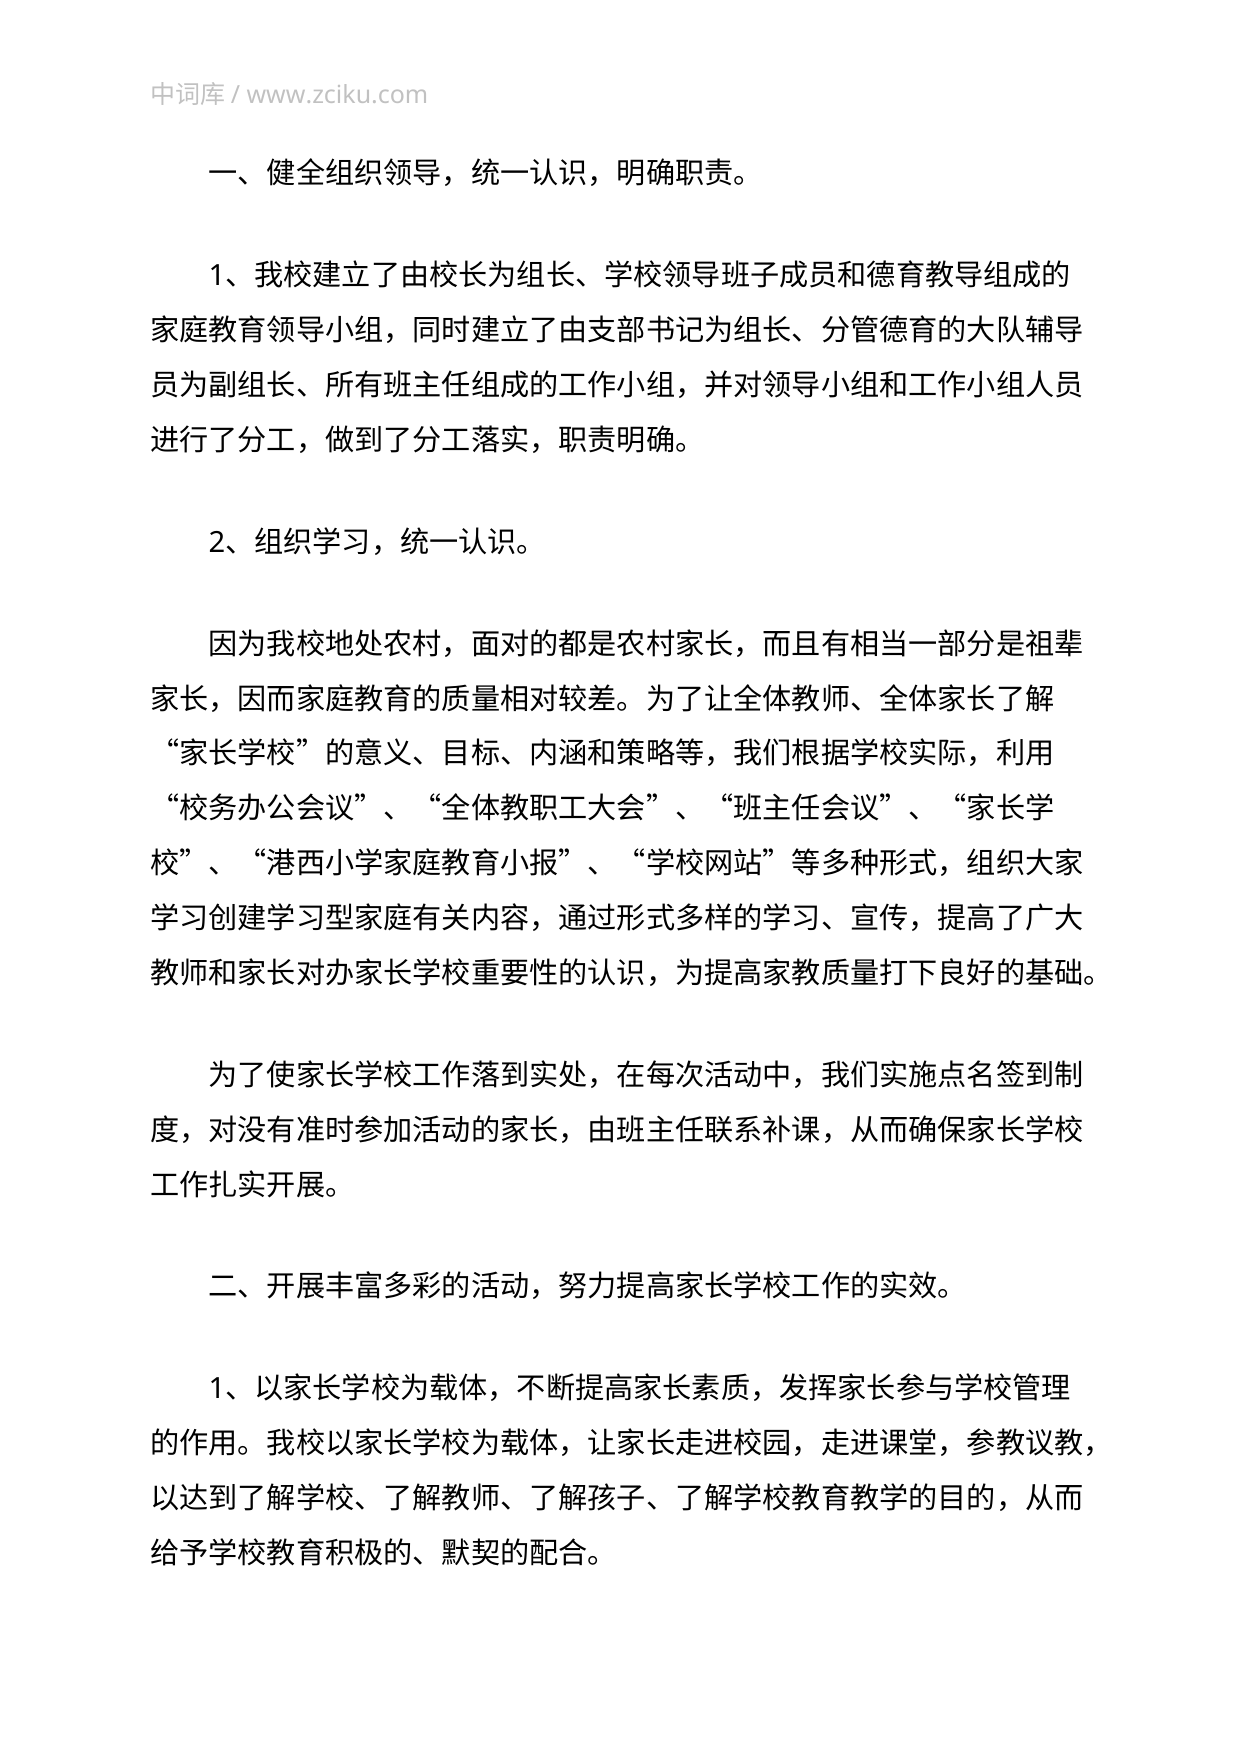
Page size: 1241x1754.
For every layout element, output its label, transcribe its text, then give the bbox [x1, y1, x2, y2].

text 1、我校建立了由校长为组长、学校领导班子成员和德育教导组成的家庭教育领导小组，同时建立了由支部书记为组长、分管德育的大队辅导员为副组长、所有班主任组成的工作小组，并对领导小组和工作小组人员进行了分工，做到了分工落实，职责明确。 [150, 252, 1090, 459]
text 2、组织学习，统一认识。 [150, 518, 1090, 561]
text 二、开展丰富多彩的活动，努力提高家长学校工作的实效。 [150, 1263, 1090, 1305]
text 1、以家长学校为载体，不断提高家长素质，发挥家长参与学校管理的作用。我校以家长学校为载体，让家长走进校园，走进课堂，参教议教，以达到了解学校、了解教师、了解孩子、了解学校教育教学的目的，从而给予学校教育积极的、默契的配合。 [150, 1365, 1090, 1572]
text 为了使家长学校工作落到实处，在每次活动中，我们实施点名签到制度，对没有准时参加活动的家长，由班主任联系补课，从而确保家长学校工作扎实开展。 [150, 1051, 1090, 1203]
text 因为我校地处农村，面对的都是农村家长，而且有相当一部分是祖辈家长，因而家庭教育的质量相对较差。为了让全体教师、全体家长了解“家长学校”的意义、目标、内涵和策略等，我们根据学校实际，利用“校务办公会议”、“全体教职工大会”、“班主任会议”、“家长学校”、“港西小学家庭教育小报”、“学校网站”等多种形式，组织大家学习创建学习型家庭有关内容，通过形式多样的学习、宣传，提高了广大教师和家长对办家长学校重要性的认识，为提高家教质量打下良好的基础。 [150, 620, 1090, 992]
text 一、健全组织领导，统一认识，明确职责。 [150, 150, 1090, 192]
